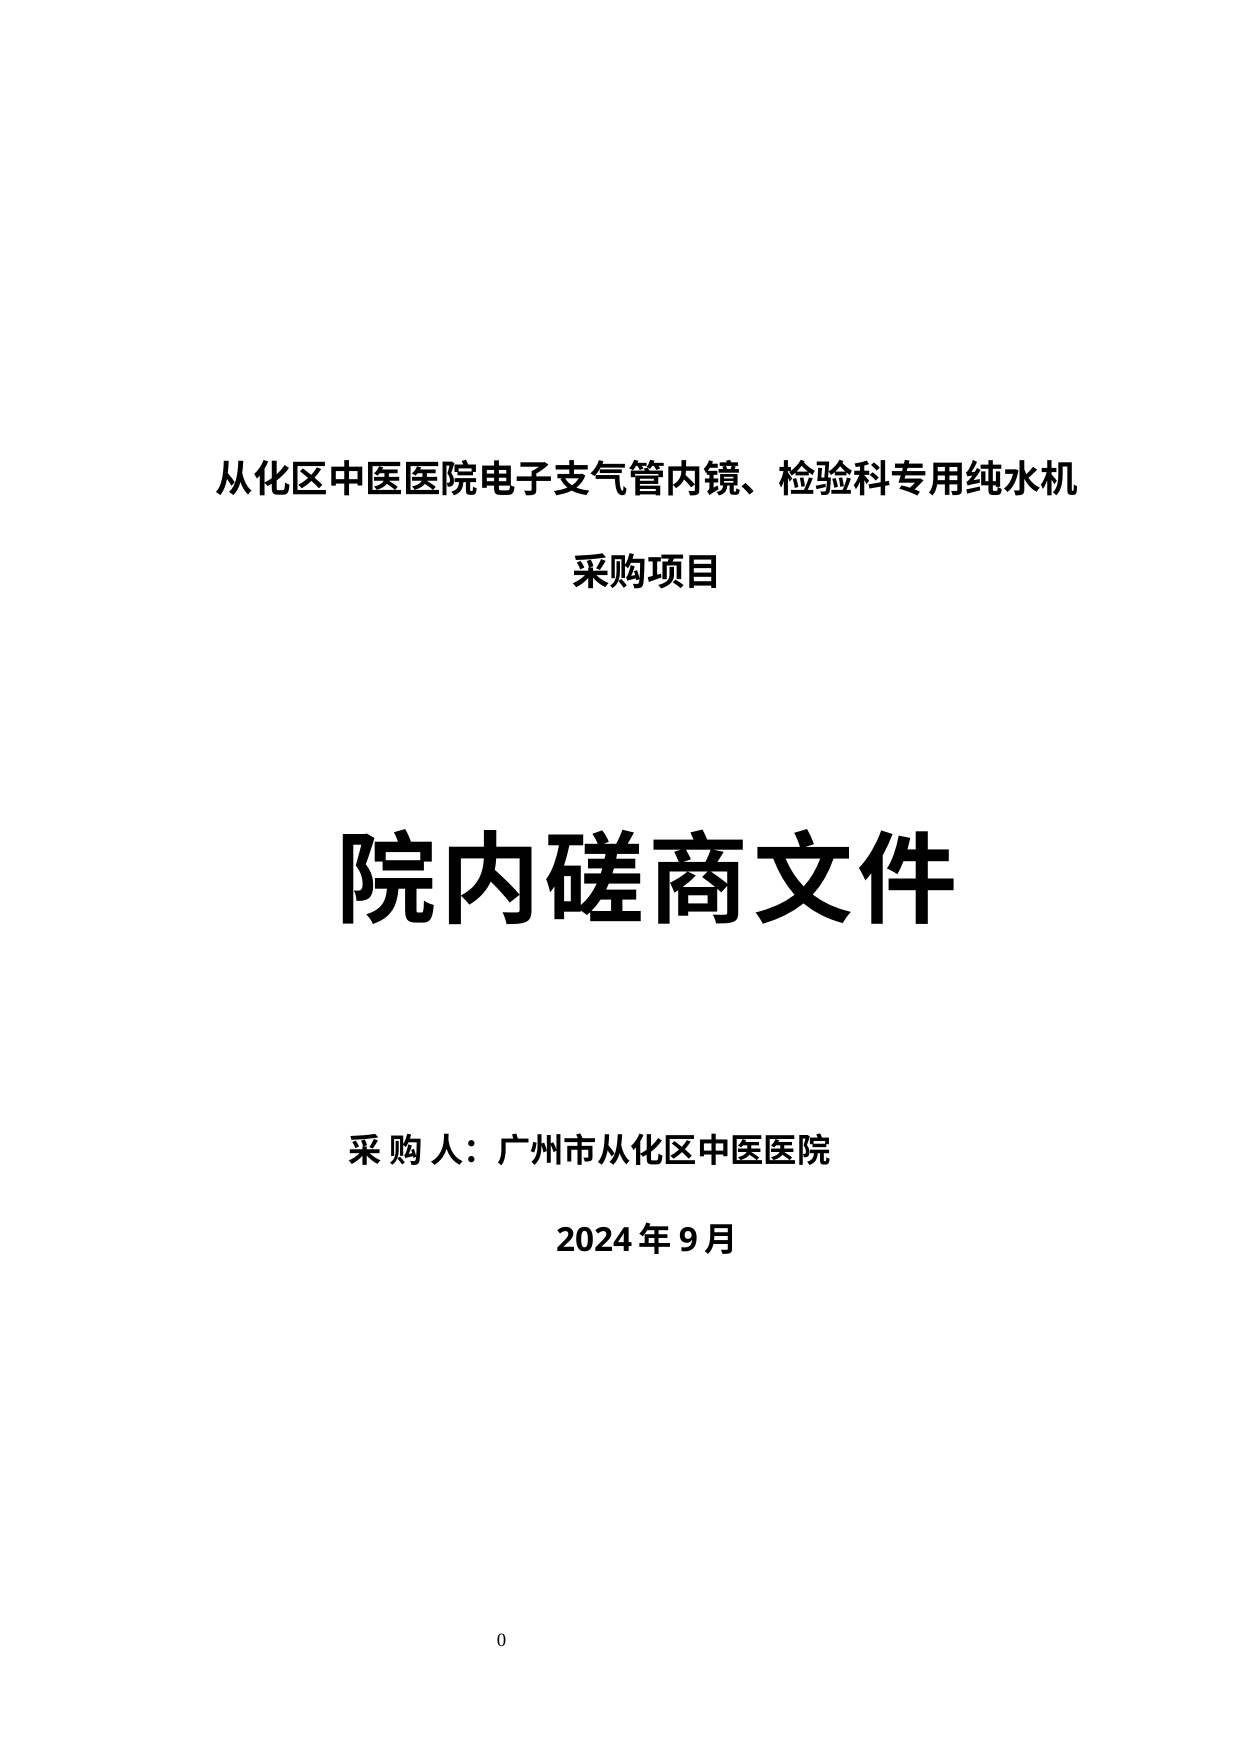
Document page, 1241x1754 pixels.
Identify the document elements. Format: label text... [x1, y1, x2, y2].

text 2024年9月 [148, 1205, 1146, 1270]
text 院内磋商文件 [148, 791, 1146, 953]
text 采 购 人：广州市从化区中医医院 [148, 1116, 1146, 1181]
text 从化区中医医院电子支气管内镜、检验科专用纯水机 [148, 444, 1146, 509]
text 采购项目 [148, 536, 1146, 601]
